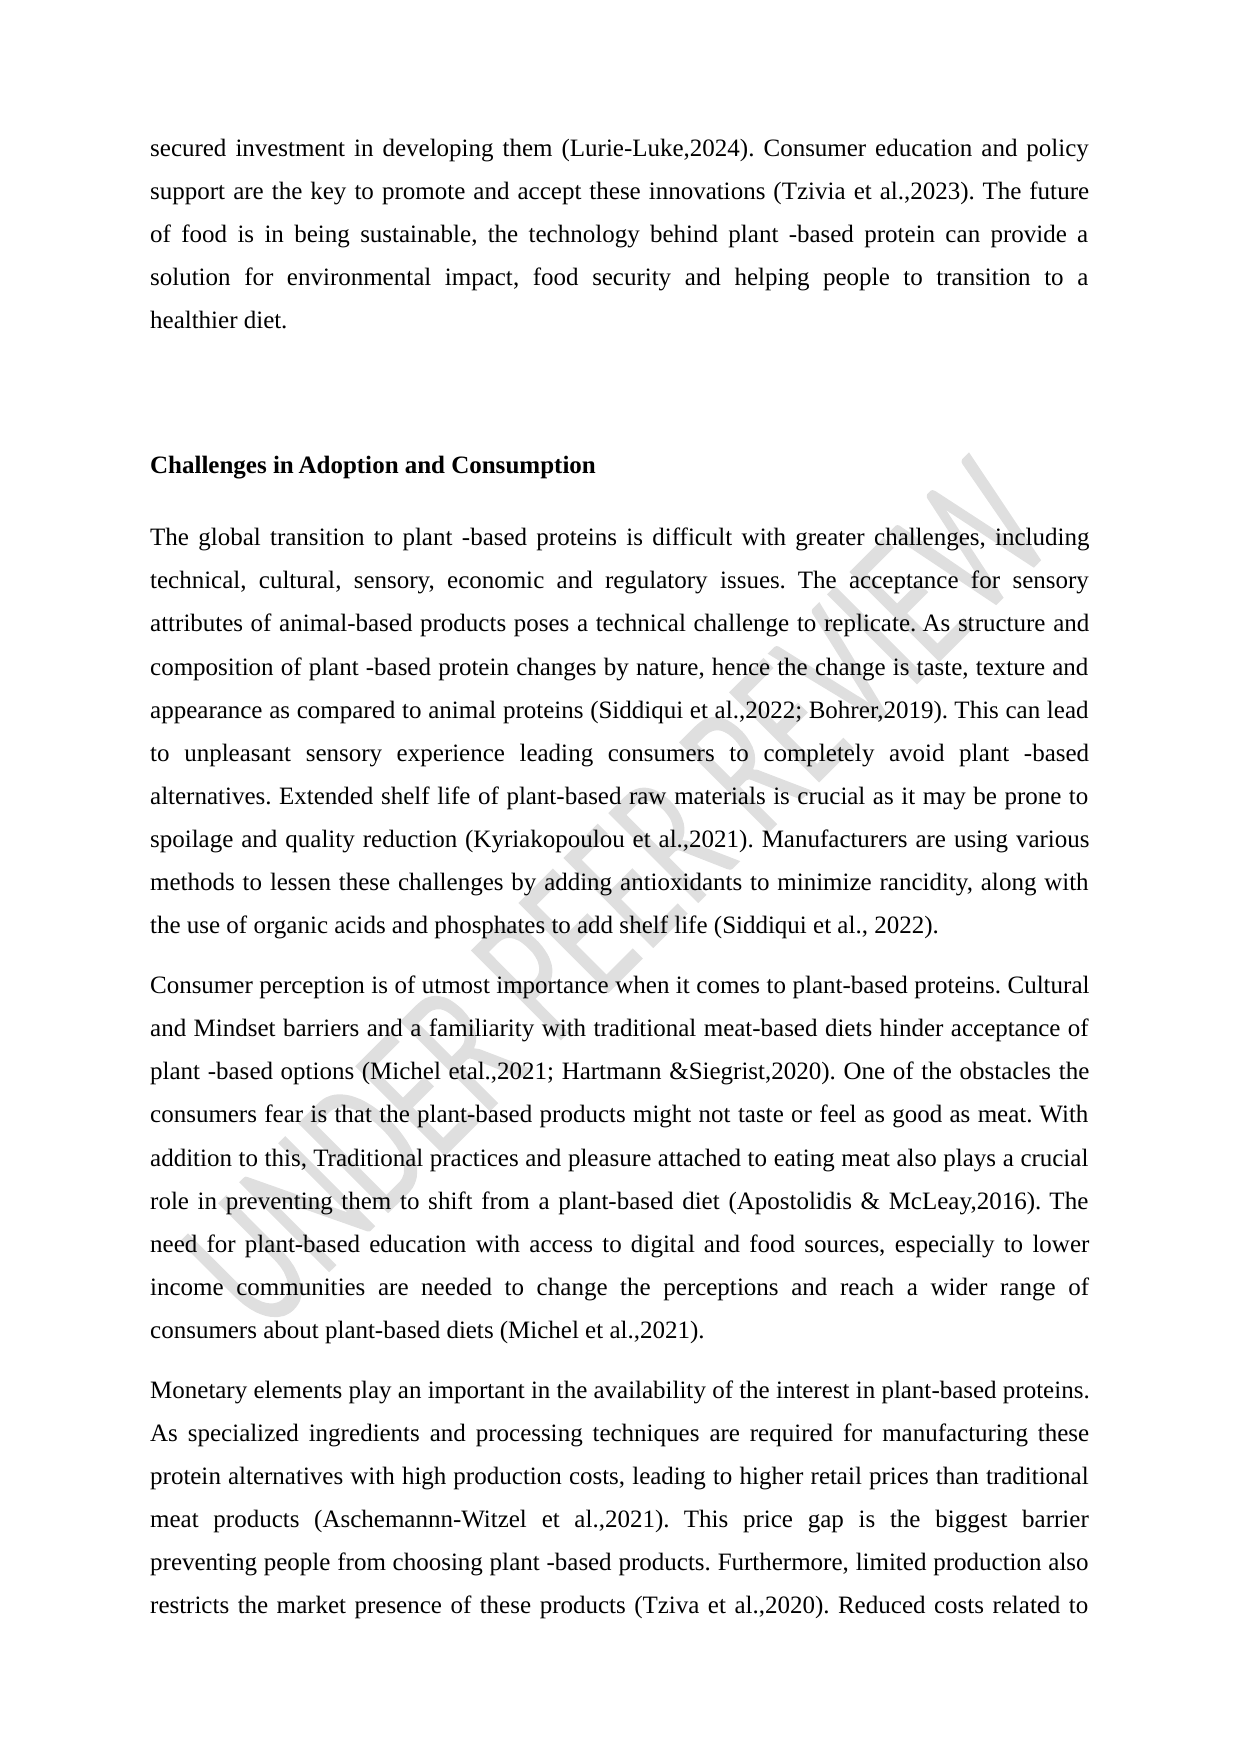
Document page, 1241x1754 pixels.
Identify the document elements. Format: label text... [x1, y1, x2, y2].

text Challenges in Adoption and Consumption [150, 450, 1090, 479]
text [150, 1375, 1090, 1619]
text Consumer perception is of utmost importance when it comes to plant-based proteins. Cultural and Mindset barriers and a familiarity with traditional meat-based diets hinder acceptance of plant -based options (Michel etal.,2021; Hartmann &Siegrist,2020). One of the obstacles the consumers fear is that the plant-based products might not taste or feel as good as meat. With addition to this, Traditional practices and pleasure attached to eating meat also plays a crucial role in preventing them to shift from a plant-based diet (Apostolidis & McLeay,2016). The need for plant-based education with access to digital and food sources, especially to lower income communities are needed to change the perceptions and reach a wider range of consumers about plant-based diets (Michel et al.,2021). [150, 970, 1090, 1344]
text The global transition to plant -based proteins is difficult with greater challenges, including technical, cultural, sensory, economic and regulatory issues. The acceptance for sensory attributes of animal-based products poses a technical challenge to replicate. As structure and composition of plant -based protein changes by nature, hence the change is taste, texture and appearance as compared to animal proteins (Siddiqui et al.,2022; Bohrer,2019). This can lead to unpleasant sensory experience leading consumers to completely avoid plant -based alternatives. Extended shelf life of plant-based raw materials is crucial as it may be prone to spoilage and quality reduction (Kyriakopoulou et al.,2021). Manufacturers are using various methods to lessen these challenges by adding antioxidants to minimize rancidity, along with the use of organic acids and phosphates to add shelf life (Siddiqui et al., 2022). [150, 522, 1090, 939]
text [150, 133, 1090, 334]
